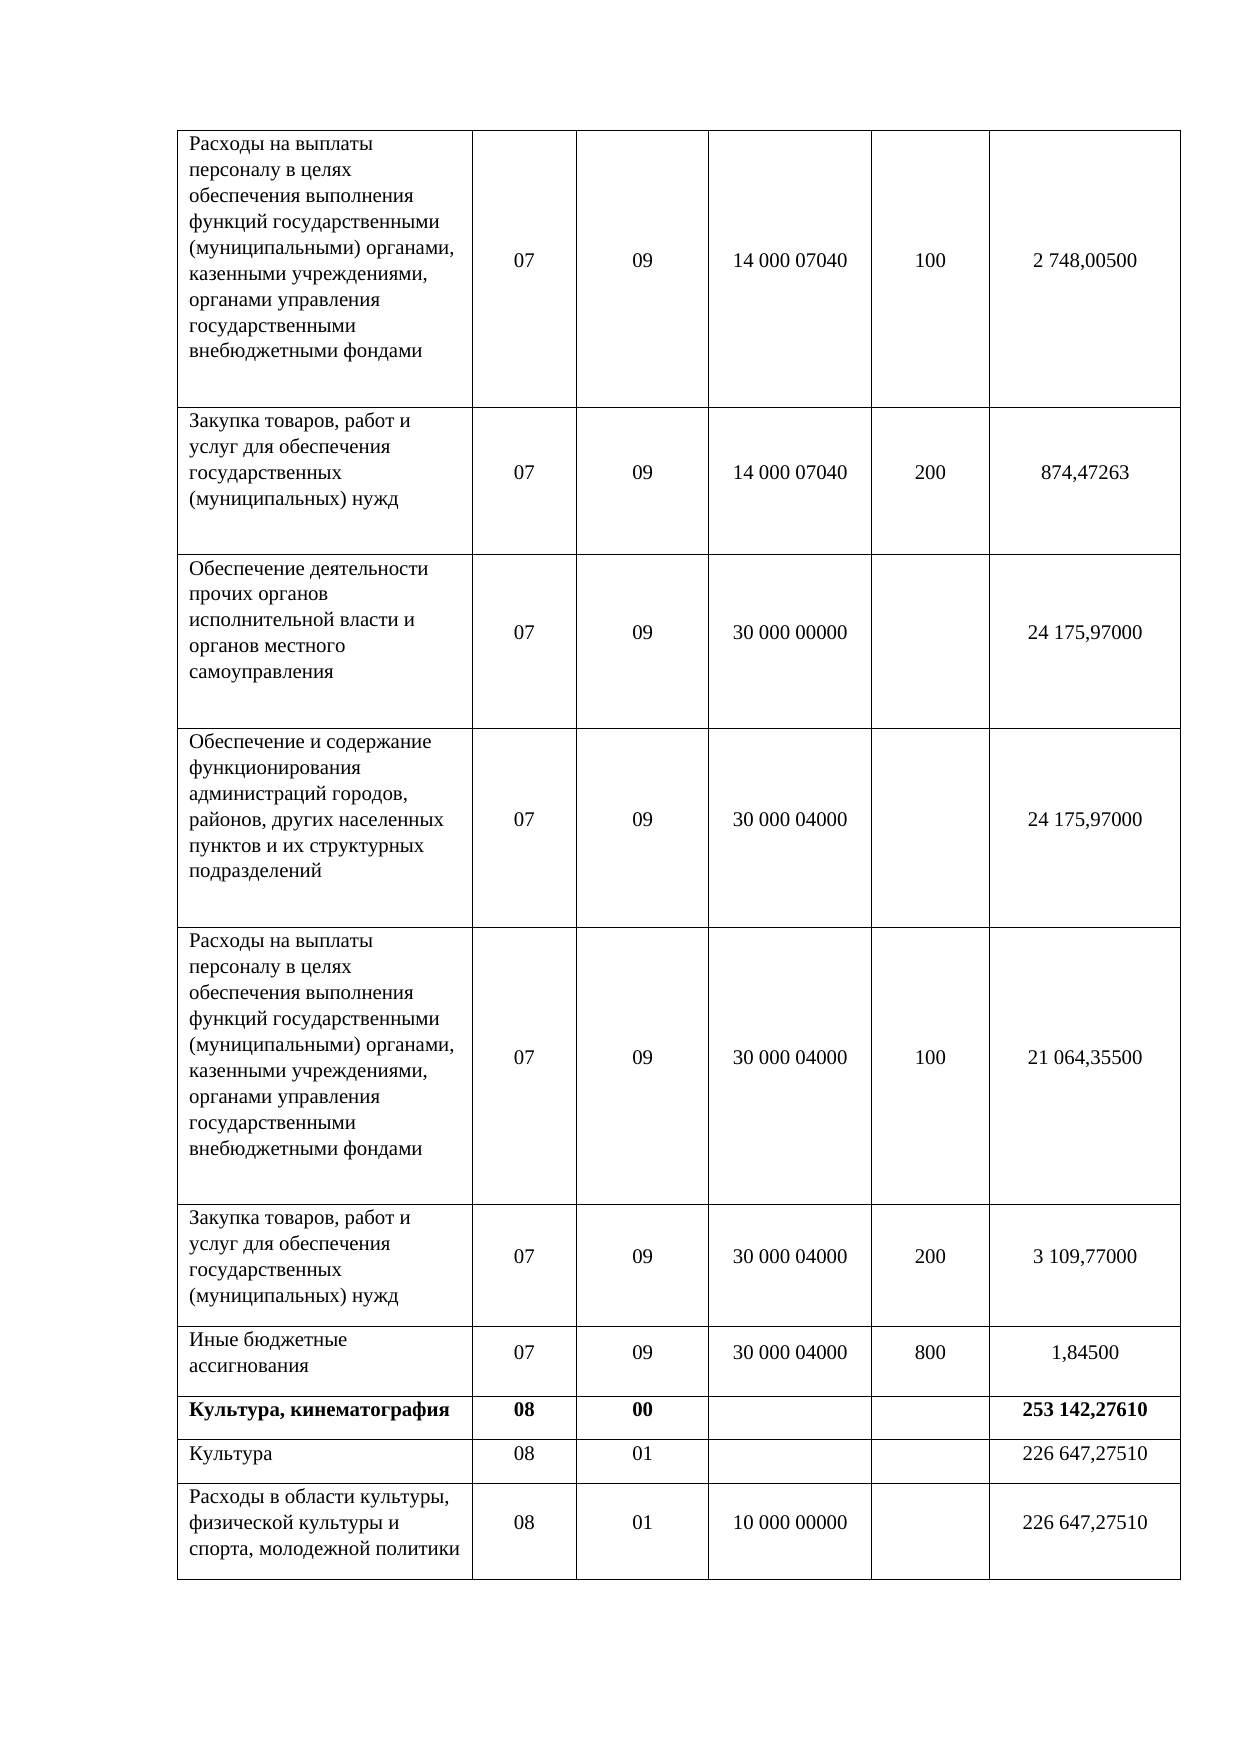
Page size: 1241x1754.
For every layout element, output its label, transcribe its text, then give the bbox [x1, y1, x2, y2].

table_cell Расходы на выплаты персоналу в целях обеспечения выполнения функций государственными (муниципальными) органами, казенными учреждениями, органами управления государственными внебюджетными фондами [178, 928, 472, 1204]
table_cell 08 [473, 1440, 576, 1483]
table_cell 07 [473, 1205, 576, 1326]
table_cell 800 [872, 1327, 989, 1396]
table_cell 09 [577, 131, 708, 407]
table_cell 30 000 04000 [709, 1327, 871, 1396]
table_cell Расходы в области культуры, физической культуры и спорта, молодежной политики [178, 1484, 472, 1579]
table_cell 30 000 00000 [709, 555, 871, 728]
table_cell 24 175,97000 [990, 729, 1180, 927]
table_cell 874,47263 [990, 408, 1180, 554]
table_cell 200 [872, 408, 989, 554]
table_cell 3 109,77000 [990, 1205, 1180, 1326]
table_cell Расходы на выплаты персоналу в целях обеспечения выполнения функций государственными (муниципальными) органами, казенными учреждениями, органами управления государственными внебюджетными фондами [178, 131, 472, 407]
table_cell 07 [473, 1327, 576, 1396]
table_cell 01 [577, 1484, 708, 1579]
table_cell 100 [872, 131, 989, 407]
table_cell Закупка товаров, работ и услуг для обеспечения государственных (муниципальных) нужд [178, 408, 472, 554]
table_cell 08 [473, 1484, 576, 1579]
table_cell Иные бюджетные ассигнования [178, 1327, 472, 1396]
table_cell [872, 1484, 989, 1579]
table_cell 07 [473, 131, 576, 407]
table_cell 253 142,27610 [990, 1397, 1180, 1439]
table_cell 09 [577, 1205, 708, 1326]
table_cell Культура, кинематография [178, 1397, 472, 1439]
table_cell 10 000 00000 [709, 1484, 871, 1579]
table_cell 226 647,27510 [990, 1484, 1180, 1579]
table_cell 14 000 07040 [709, 131, 871, 407]
table_cell 21 064,35500 [990, 928, 1180, 1204]
table_cell [872, 555, 989, 728]
table_cell Обеспечение и содержание функционирования администраций городов, районов, других населенных пунктов и их структурных подразделений [178, 729, 472, 927]
table_cell [709, 1397, 871, 1439]
table_cell 14 000 07040 [709, 408, 871, 554]
table_cell 07 [473, 408, 576, 554]
table_cell 24 175,97000 [990, 555, 1180, 728]
table_cell 07 [473, 555, 576, 728]
table_cell 30 000 04000 [709, 1205, 871, 1326]
table_cell Закупка товаров, работ и услуг для обеспечения государственных (муниципальных) нужд [178, 1205, 472, 1326]
table_cell 30 000 04000 [709, 928, 871, 1204]
table_cell 09 [577, 729, 708, 927]
table_cell 09 [577, 1327, 708, 1396]
table_cell 07 [473, 928, 576, 1204]
table_cell 200 [872, 1205, 989, 1326]
table_cell 1,84500 [990, 1327, 1180, 1396]
table_cell 226 647,27510 [990, 1440, 1180, 1483]
table_cell [872, 729, 989, 927]
table_cell 08 [473, 1397, 576, 1439]
table_cell 30 000 04000 [709, 729, 871, 927]
table_cell 09 [577, 928, 708, 1204]
table_cell [872, 1440, 989, 1483]
table_cell 100 [872, 928, 989, 1204]
table_cell Обеспечение деятельности прочих органов исполнительной власти и органов местного самоуправления [178, 555, 472, 728]
table_cell Культура [178, 1440, 472, 1483]
table_cell 09 [577, 408, 708, 554]
table_cell [709, 1440, 871, 1483]
table_cell 01 [577, 1440, 708, 1483]
table_cell [872, 1397, 989, 1439]
table_cell 2 748,00500 [990, 131, 1180, 407]
table_cell 07 [473, 729, 576, 927]
table_cell 09 [577, 555, 708, 728]
table_cell 00 [577, 1397, 708, 1439]
